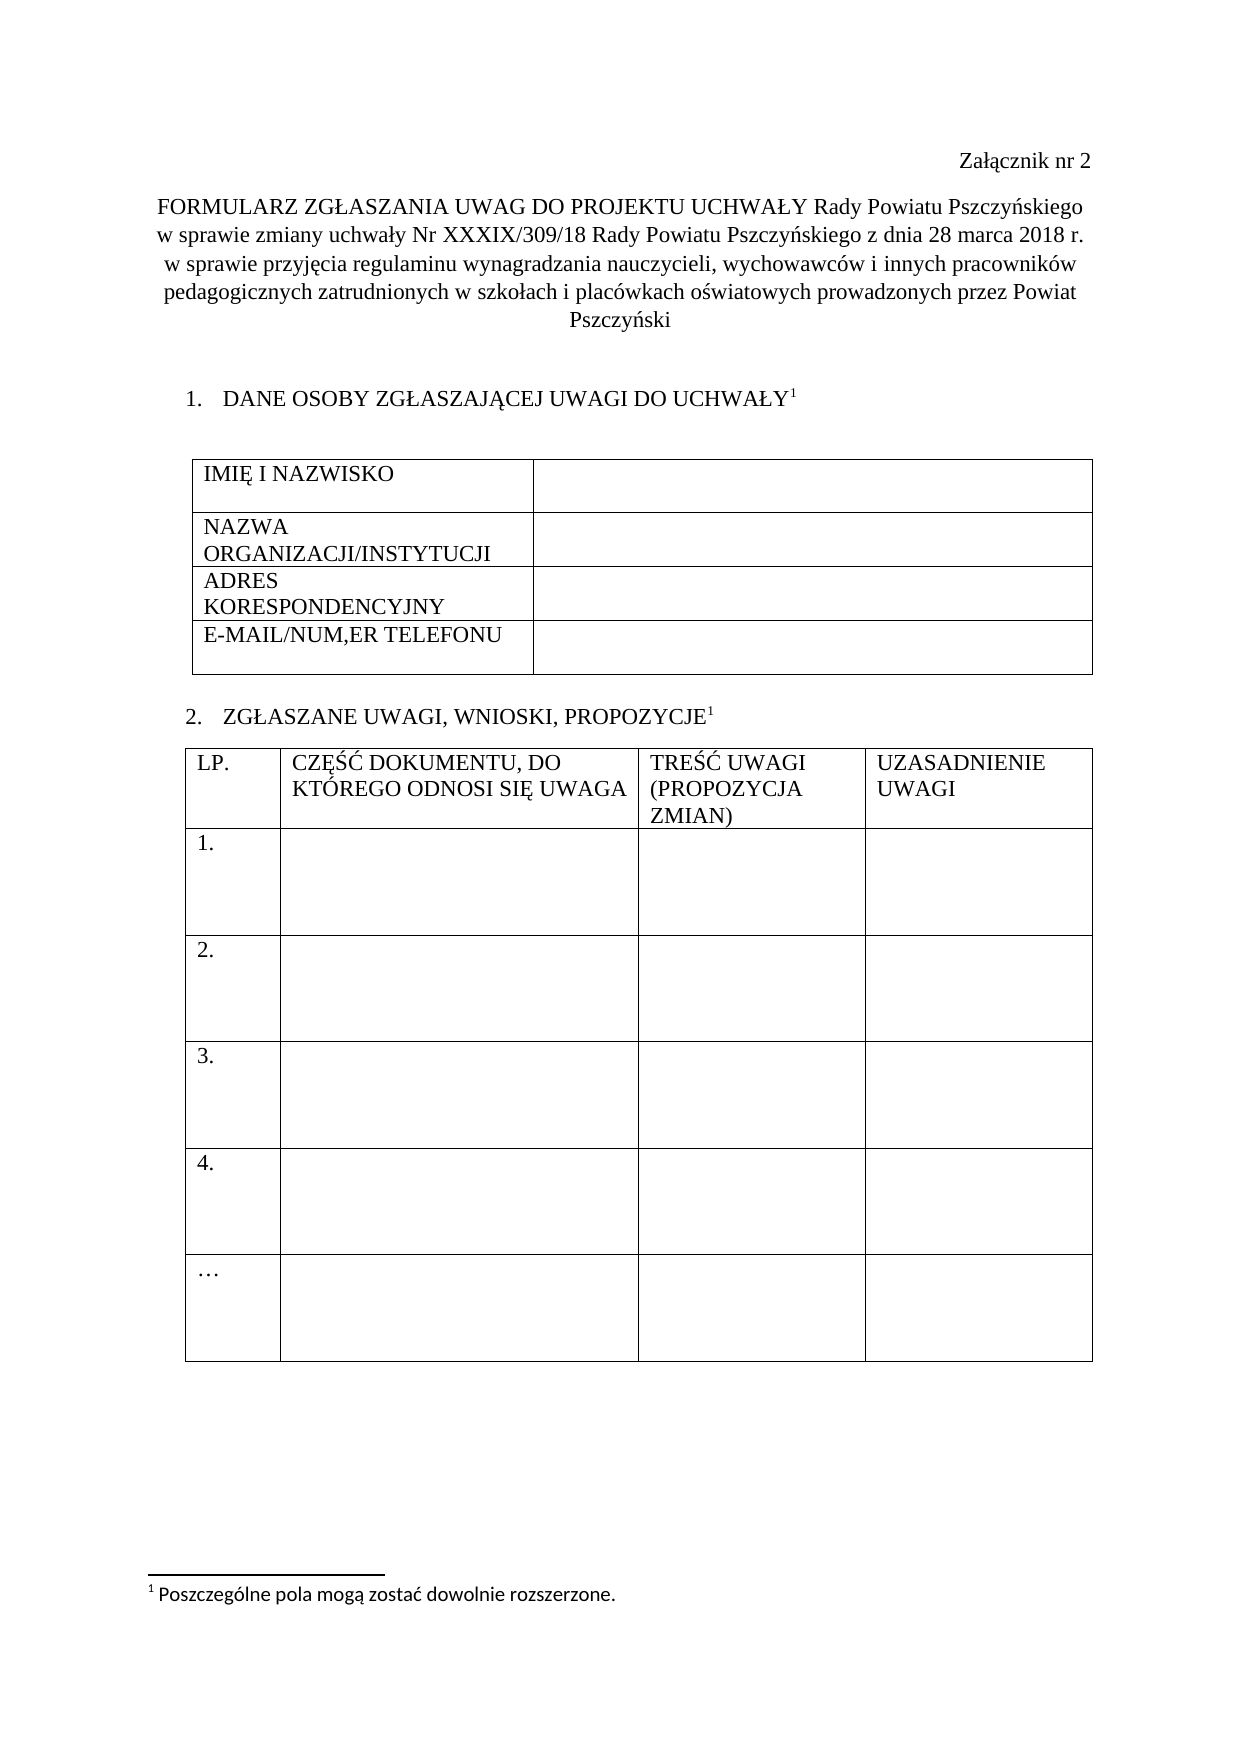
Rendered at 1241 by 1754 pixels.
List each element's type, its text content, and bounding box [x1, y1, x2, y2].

table_cell [281, 1255, 638, 1361]
table_cell NAZWA ORGANIZACJI/INSTYTUCJI [193, 513, 533, 566]
table_header TREŚĆ UWAGI (PROPOZYCJA ZMIAN) [639, 749, 865, 828]
table_header [534, 460, 1092, 512]
table_cell [866, 1149, 1092, 1254]
table_cell [639, 1042, 865, 1148]
table_cell [281, 1042, 638, 1148]
list DANE OSOBY ZGŁASZAJĄCEJ UWAGI DO UCHWAŁY1 [185, 385, 1093, 411]
list ZGŁASZANE UWAGI, WNIOSKI, PROPOZYCJE [185, 703, 1093, 729]
table_cell [866, 1042, 1092, 1148]
table_header LP. [186, 749, 280, 828]
table_cell [534, 567, 1092, 620]
table_header UZASADNIENIE UWAGI [866, 749, 1092, 828]
table_cell E-MAIL/NUM,ER TELEFONU [193, 621, 533, 673]
table_cell [639, 829, 865, 935]
table_cell 3. [186, 1042, 280, 1148]
table_cell [281, 1149, 638, 1254]
text FORMULARZ ZGŁASZANIA UWAG DO PROJEKTU UCHWAŁY Rady Powiatu Pszczyńskiego w sprawie zmiany uchwały Nr XXXIX/309/18 Rady Powiatu Pszczyńskiego z dnia 28 marca 2018 r. w sprawie przyjęcia regulaminu wynagradzania nauczycieli, wychowawców i innych pracowników pedagogicznych zatrudnionych w szkołach i placówkach oświatowych prowadzonych przez Powiat Pszczyński [148, 193, 1093, 333]
table_cell [639, 1149, 865, 1254]
text Załącznik nr 2 [148, 148, 1093, 174]
table_cell [639, 936, 865, 1041]
table_cell [866, 936, 1092, 1041]
table_cell 1. [186, 829, 280, 935]
table_cell [281, 829, 638, 935]
table_cell [639, 1255, 865, 1361]
table_cell [866, 1255, 1092, 1361]
table_header IMIĘ I NAZWISKO [193, 460, 533, 512]
table_cell ADRES KORESPONDENCYJNY [193, 567, 533, 620]
table_cell 2. [186, 936, 280, 1041]
table_cell [534, 513, 1092, 566]
table_cell [281, 936, 638, 1041]
table_cell [866, 829, 1092, 935]
table_cell 4. [186, 1149, 280, 1254]
table_cell … [186, 1255, 280, 1361]
table_cell [534, 621, 1092, 673]
table_header CZĘŚĆ DOKUMENTU, DO KTÓREGO ODNOSI SIĘ UWAGA [281, 749, 638, 828]
